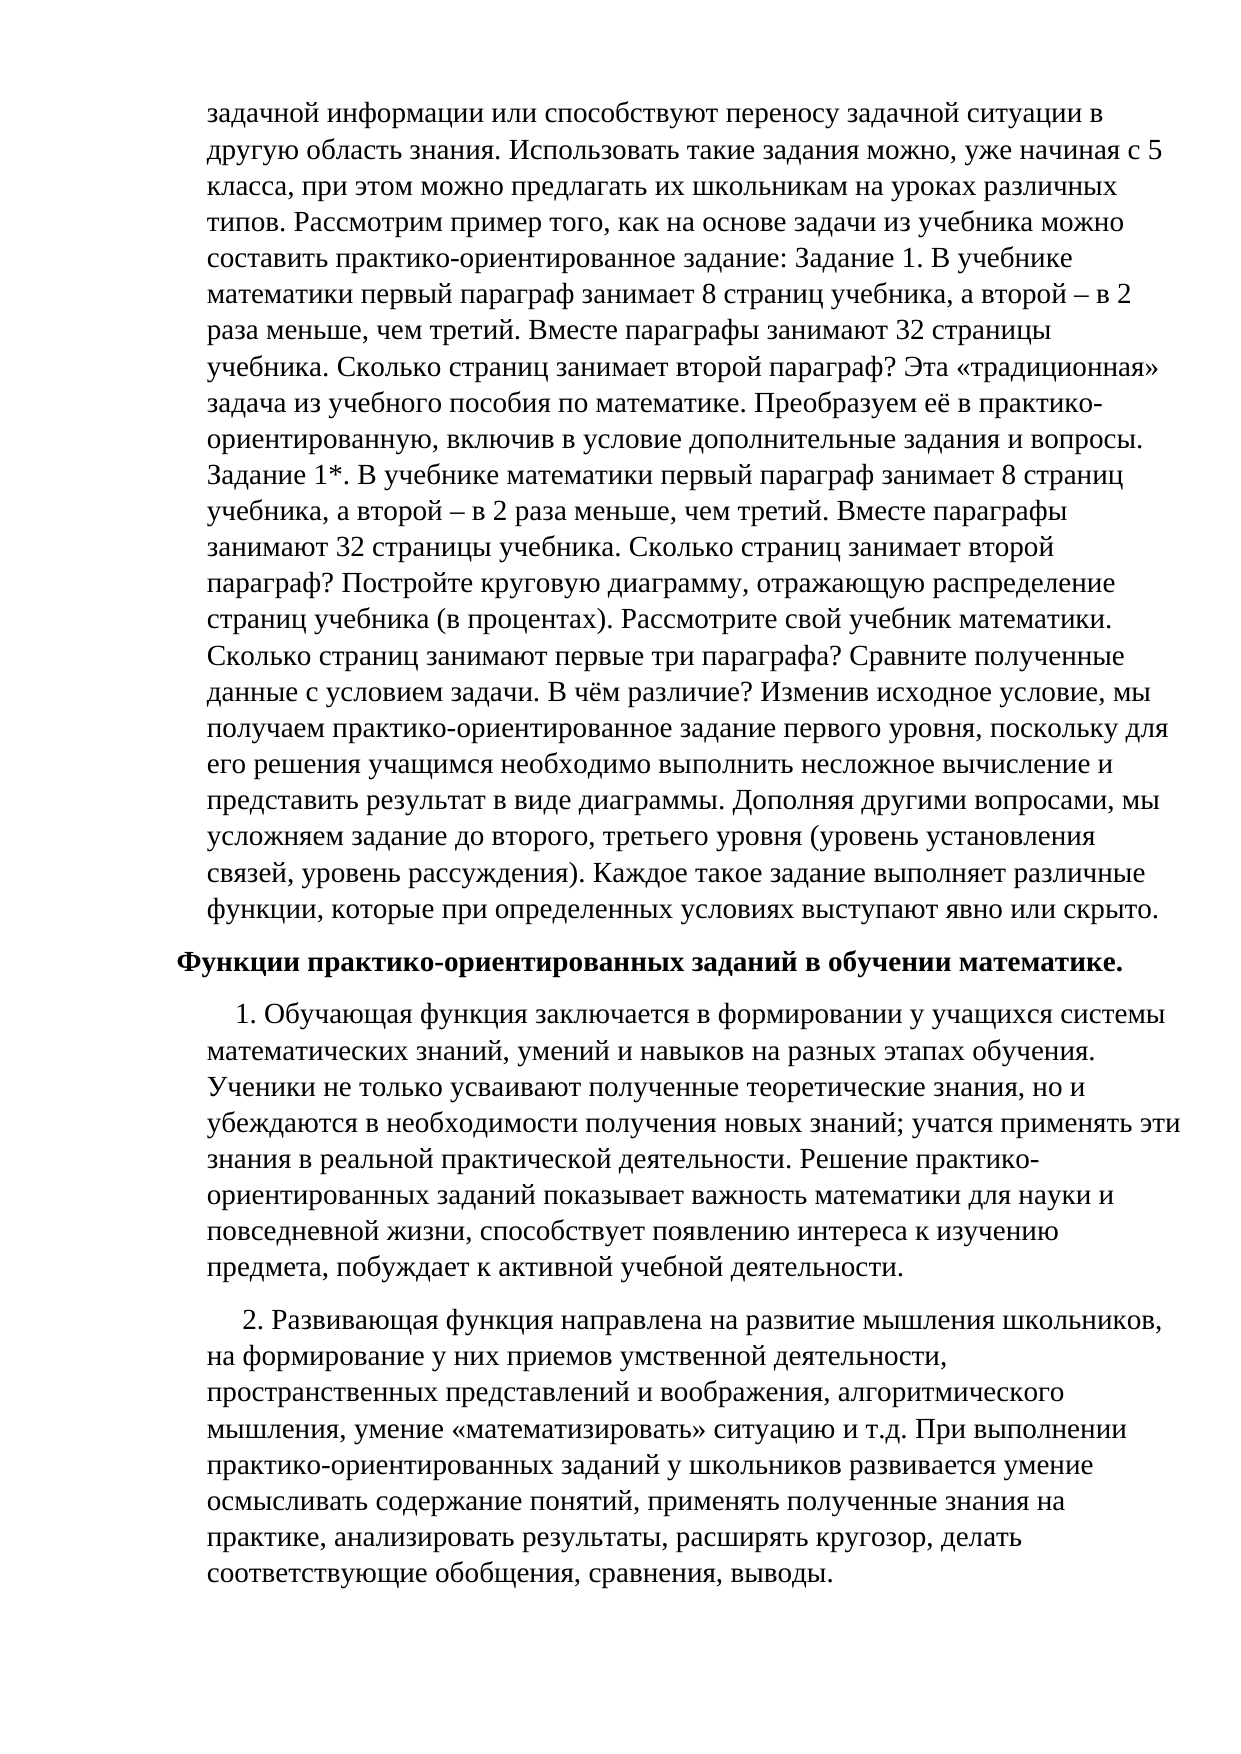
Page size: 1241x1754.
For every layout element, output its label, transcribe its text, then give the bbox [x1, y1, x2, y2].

text 2. Развивающая функция направлена на развитие мышления школьников, на формирование у них приемов умственной деятельности, пространственных представлений и воображения, алгоритмического мышления, умение «математизировать» ситуацию и т.д. При выполнении практико-ориентированных заданий у школьников развивается умение осмысливать содержание понятий, применять полученные знания на практике, анализировать результаты, расширять кругозор, делать соответствующие обобщения, сравнения, выводы. [118, 1302, 1182, 1589]
text Функции практико-ориентированных заданий в обучении математике. [118, 944, 1182, 977]
text 1. Обучающая функция заключается в формировании у учащихся системы математических знаний, умений и навыков на разных этапах обучения. Ученики не только усваивают полученные теоретические знания, но и убеждаются в необходимости получения новых знаний; учатся применять эти знания в реальной практической деятельности. Решение практико-ориентированных заданий показывает важность математики для науки и повседневной жизни, способствует появлению интереса к изучению предмета, побуждает к активной учебной деятельности. [118, 996, 1182, 1283]
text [118, 96, 1182, 924]
